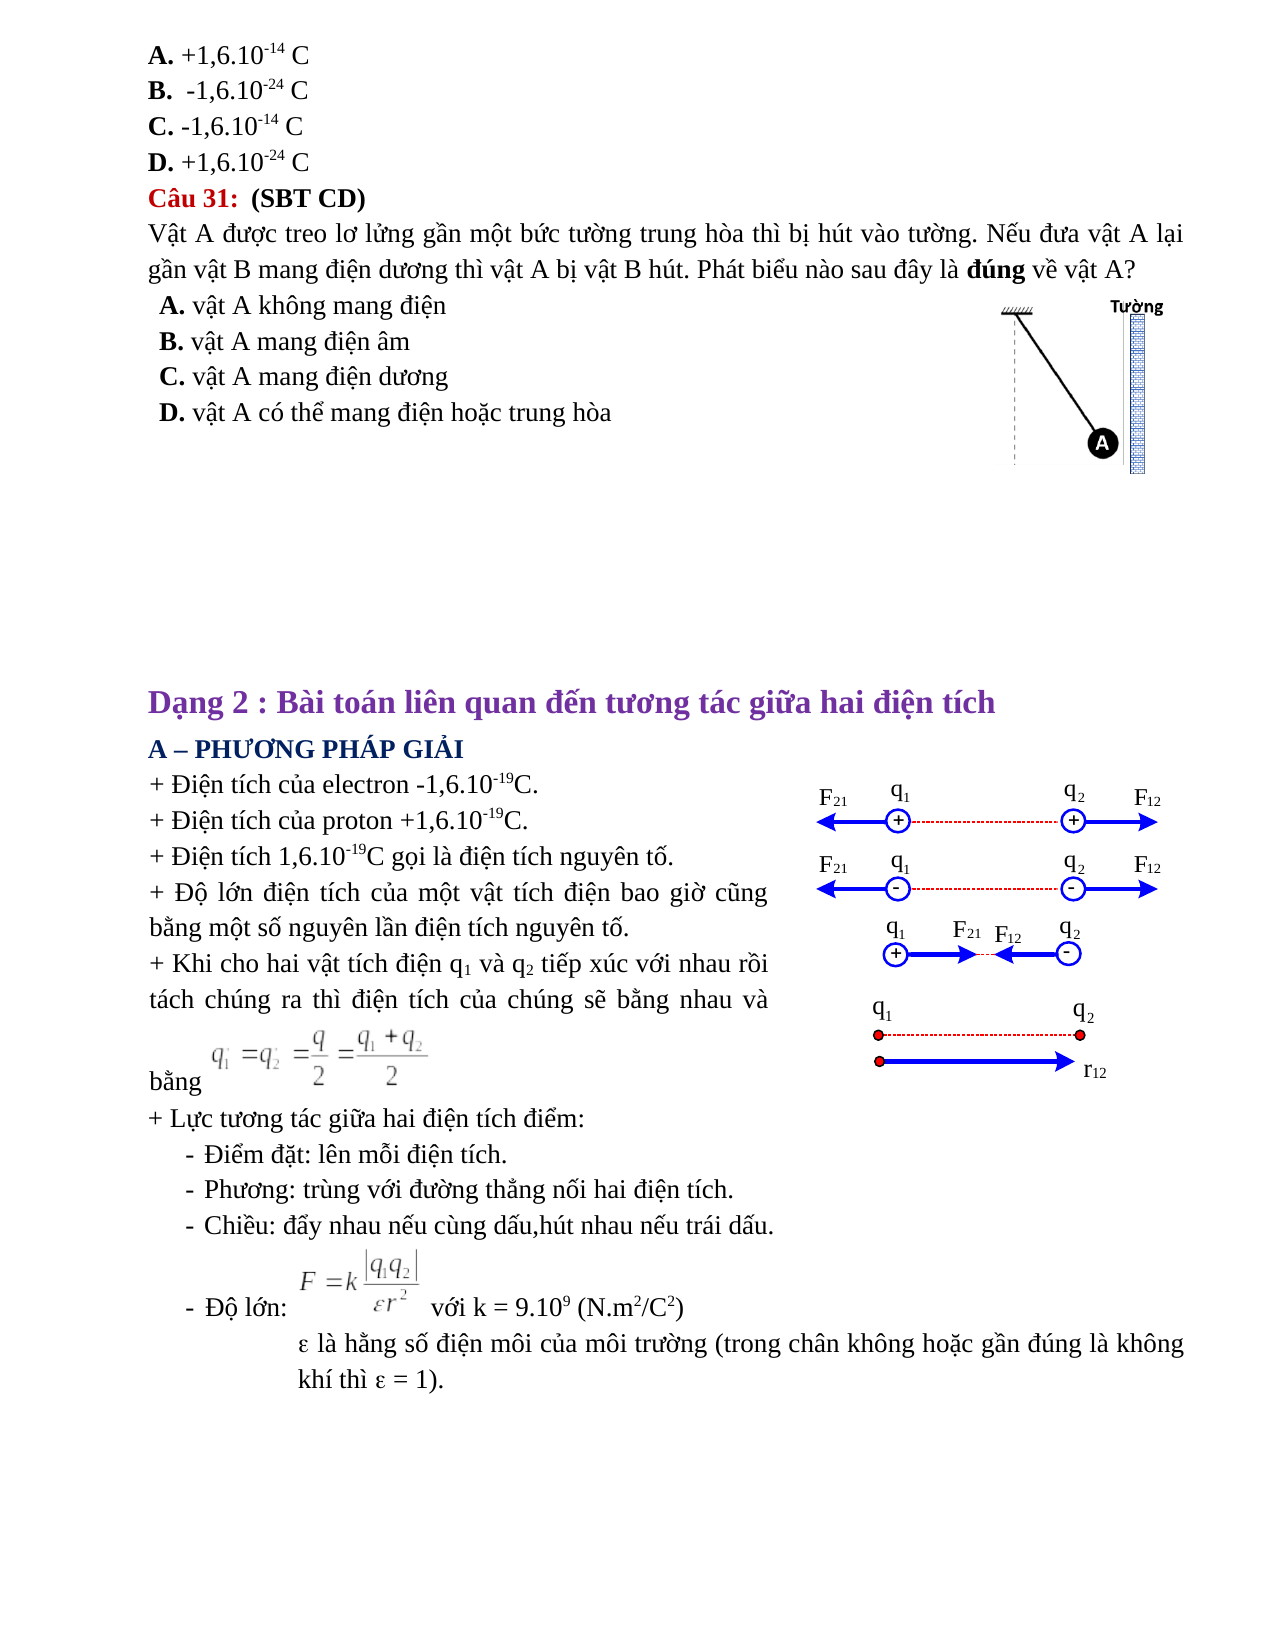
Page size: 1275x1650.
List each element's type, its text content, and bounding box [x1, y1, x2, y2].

table_header [984, 289, 1185, 610]
text - Điểm đặt: lên mỗi điện tích. [185, 1138, 1186, 1169]
table_header + Điện tích của electron -1,6.10-19C. + Điện tích của proton +1,6.10-19C. + Điện tích 1,6.10-19C gọi là điện tích nguyên tố. + Độ lớn điện tích của một vật tích điện bao giờ cũng bằng một số nguyên lần điện tích nguyên tố. + Khi cho hai vật tích điện q1 và q2 tiếp xúc với nhau rồi tách chúng ra thì điện tích của chúng sẽ bằng nhau và bằng [138, 769, 780, 1102]
list D. +1,6.10-24 C [148, 146, 1186, 177]
text là hằng số điện môi của môi trường (trong chân không hoặc gần đúng là không khí thì = 1). [298, 1327, 1186, 1394]
text Dạng 2 : Bài toán liên quan đến tương tác giữa hai điện tích [148, 682, 1186, 720]
table_header A. vật A không mang điện B. vật A mang điện âm C. vật A mang điện dương D. vật A có thể mang điện hoặc trung hòa [148, 289, 984, 610]
list A. +1,6.10-14 C [148, 39, 1186, 70]
list C. -1,6.10-14 C [148, 110, 1186, 141]
text Vật A được treo lơ lửng gần một bức tường trung hòa thì bị hút vào tường. Nếu đưa vật A lại gần vật B mang điện dương thì vật A bị vật B hút. Phát biểu nào sau đây là đúng về vật A? [148, 217, 1186, 284]
text A – PHƯƠNG PHÁP GIẢI [148, 733, 1186, 764]
text - Chiều: đẩy nhau nếu cùng dấu,hút nhau nếu trái dấu. [185, 1209, 1186, 1240]
list B. -1,6.10-24 C [148, 74, 1186, 106]
text Câu 31: (SBT CD) [148, 182, 1186, 213]
picture [995, 288, 1175, 474]
text + Lực tương tác giữa hai điện tích điểm: [148, 1102, 1186, 1133]
table_header [780, 769, 1194, 1102]
text - Phương: trùng với đường thẳng nối hai điện tích. [185, 1173, 1186, 1204]
text - Độ lớn: với k = 9.109 (N.m2/C2) [185, 1245, 1186, 1323]
